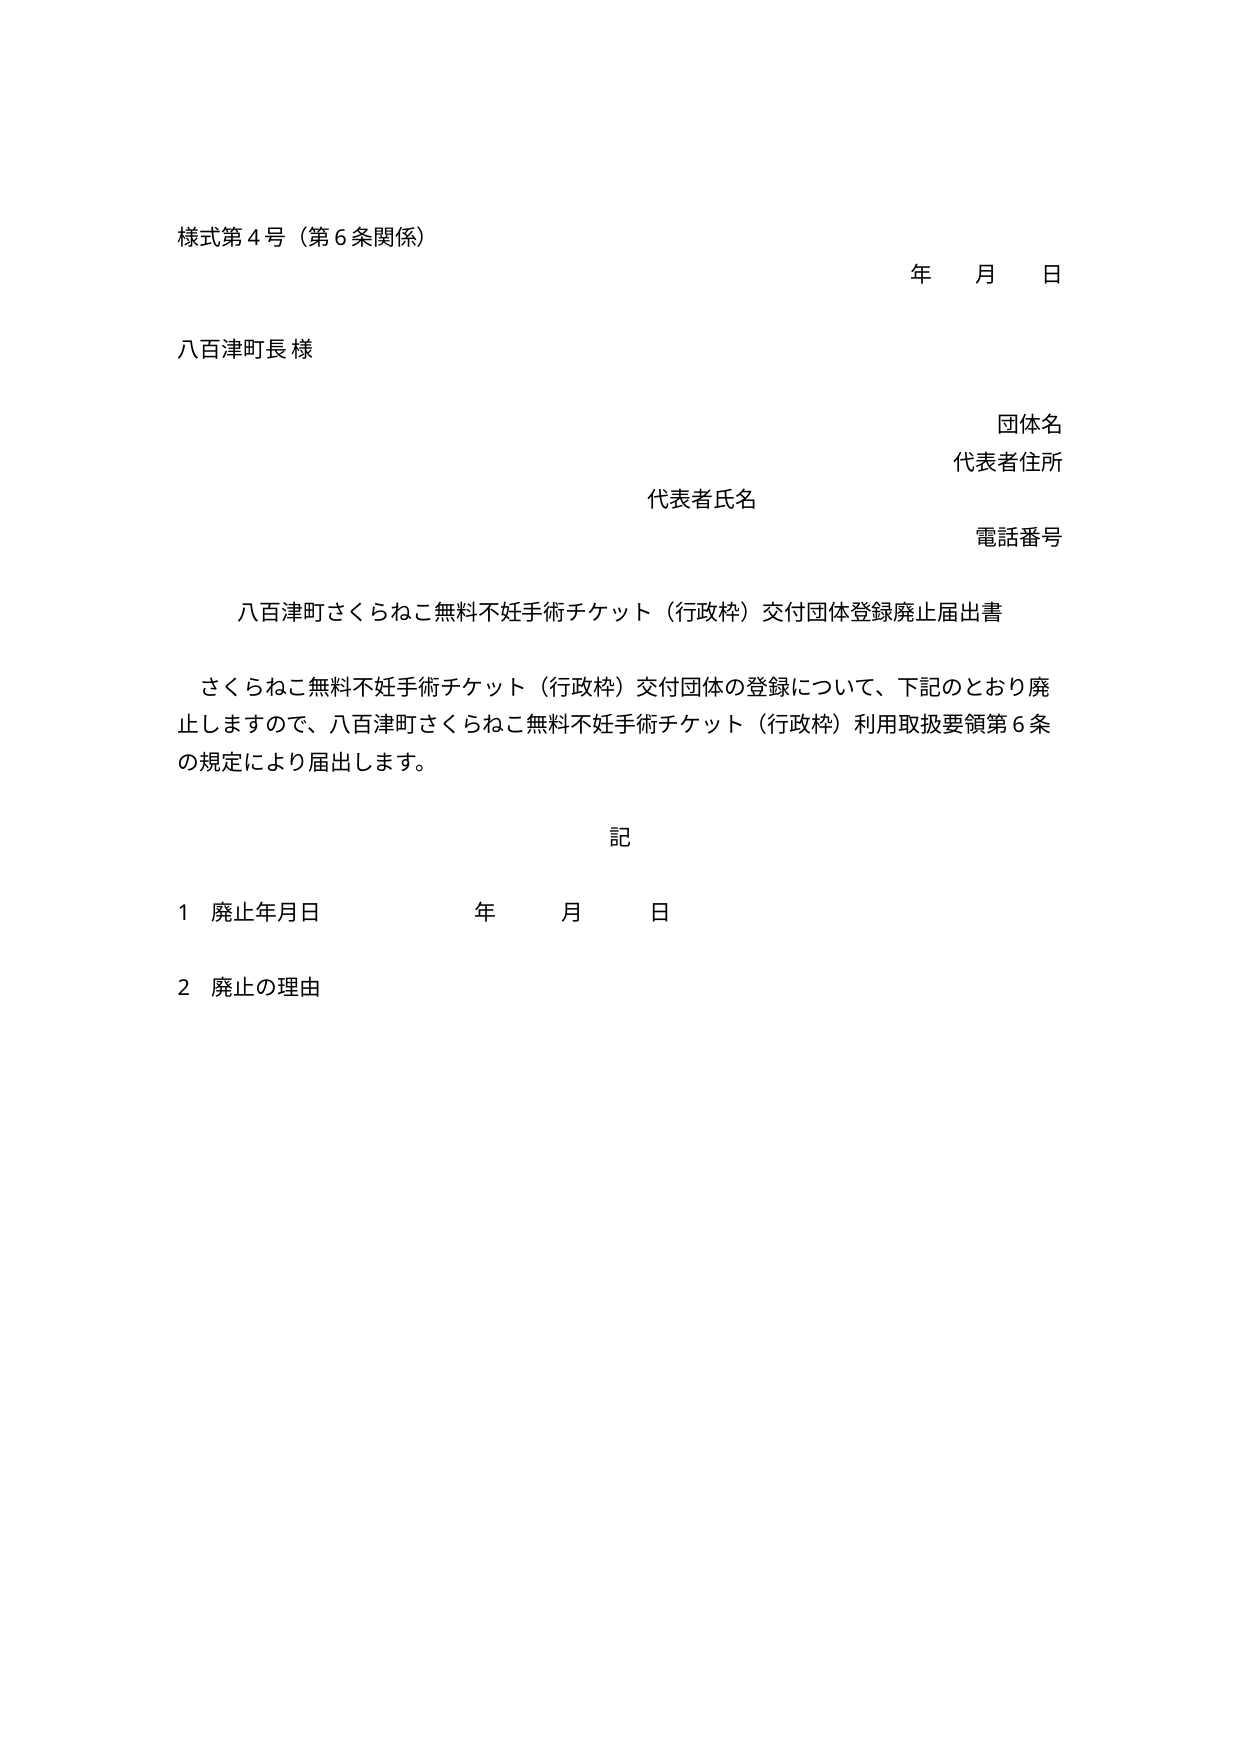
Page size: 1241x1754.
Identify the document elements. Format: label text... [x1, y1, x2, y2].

text 様式第4号（第6条関係） [177, 217, 1063, 254]
text 2 廃止の理由 [177, 967, 1063, 1004]
text さくらねこ無料不妊手術チケット（行政枠）交付団体の登録について、下記のとおり廃止しますので、八百津町さくらねこ無料不妊手術チケット（行政枠）利用取扱要領第6条の規定により届出します。 [177, 667, 1063, 779]
text 団体名 [177, 404, 1063, 442]
subtitle 記 [177, 817, 1063, 854]
text 年 月 日 [177, 254, 1063, 292]
text 八百津町さくらねこ無料不妊手術チケット（行政枠）交付団体登録廃止届出書 [177, 592, 1063, 629]
text 電話番号 [177, 517, 1063, 554]
text 1 廃止年月日 年 月 日 [177, 892, 1063, 929]
text 八百津町長 様 [177, 329, 1063, 367]
text 代表者住所 [177, 442, 1063, 479]
text 代表者氏名 [177, 479, 888, 517]
